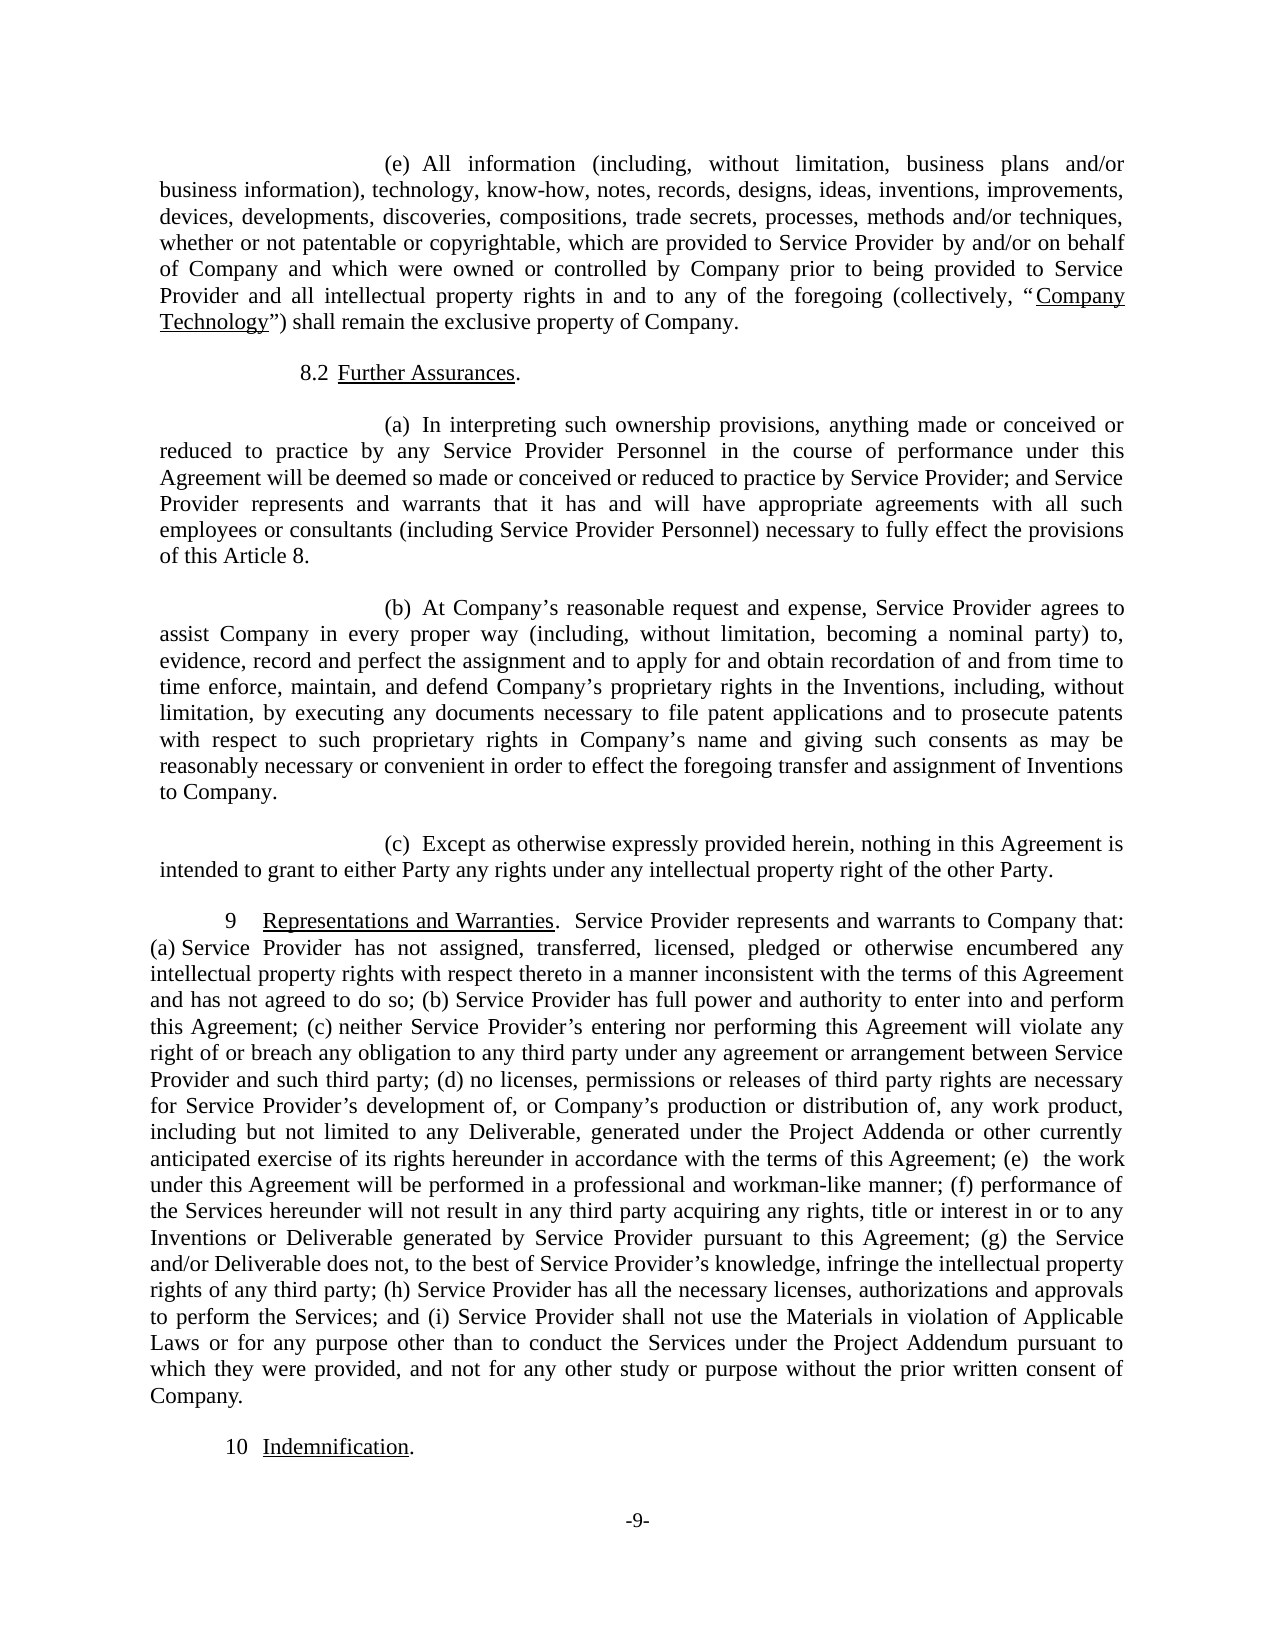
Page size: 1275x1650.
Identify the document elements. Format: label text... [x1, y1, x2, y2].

subtitle At Company’s reasonable request and expense, Service Provider agrees to assist Company in every proper way (including, without limitation, becoming a nominal party) to, evidence, record and perfect the assignment and to apply for and obtain recordation of and from time to time enforce, maintain, and defend Company’s proprietary rights in the Inventions, including, without limitation, by executing any documents necessary to file patent applications and to prosecute patents with respect to such proprietary rights in Company’s name and giving such consents as may be reasonably necessary or convenient in order to effect the foregoing transfer and assignment of Inventions to Company. [159, 594, 1125, 805]
subtitle Except as otherwise expressly provided herein, nothing in this Agreement is intended to grant to either Party any rights under any intellectual property right of the other Party. [159, 830, 1125, 882]
subtitle Further Assurances. [150, 359, 1125, 386]
subtitle All information (including, without limitation, business plans and/or business information), technology, know-how, notes, records, designs, ideas, inventions, improvements, devices, developments, discoveries, compositions, trade secrets, processes, methods and/or techniques, whether or not patentable or copyrightable, which are provided to Service Provider by and/or on behalf of Company and which were owned or controlled by Company prior to being provided to Service Provider and all intellectual property rights in and to any of the foregoing (collectively, “Company Technology”) shall remain the exclusive property of Company. [159, 150, 1125, 334]
subtitle Indemnification. [150, 1433, 1125, 1459]
subtitle In interpreting such ownership provisions, anything made or conceived or reduced to practice by any Service Provider Personnel in the course of performance under this Agreement will be deemed so made or conceived or reduced to practice by Service Provider; and Service Provider represents and warrants that it has and will have appropriate agreements with all such employees or consultants (including Service Provider Personnel) necessary to fully effect the provisions of this Article 8. [159, 411, 1125, 569]
subtitle Representations and Warranties. Service Provider represents and warrants to Company that: (a) Service Provider has not assigned, transferred, licensed, pledged or otherwise encumbered any intellectual property rights with respect thereto in a manner inconsistent with the terms of this Agreement and has not agreed to do so; (b) Service Provider has full power and authority to enter into and perform this Agreement; (c) neither Service Provider’s entering nor performing this Agreement will violate any right of or breach any obligation to any third party under any agreement or arrangement between Service Provider and such third party; (d) no licenses, permissions or releases of third party rights are necessary for Service Provider’s development of, or Company’s production or distribution of, any work product, including but not limited to any Deliverable, generated under the Project Addenda or other currently anticipated exercise of its rights hereunder in accordance with the terms of this Agreement; (e) the work under this Agreement will be performed in a professional and workman-like manner; (f) performance of the Services hereunder will not result in any third party acquiring any rights, title or interest in or to any Inventions or Deliverable generated by Service Provider pursuant to this Agreement; (g) the Service and/or Deliverable does not, to the best of Service Provider’s knowledge, infringe the intellectual property rights of any third party; (h) Service Provider has all the necessary licenses, authorizations and approvals to perform the Services; and (i) Service Provider shall not use the Materials in violation of Applicable Laws or for any purpose other than to conduct the Services under the Project Addendum pursuant to which they were provided, and not for any other study or purpose without the prior written consent of Company. [150, 907, 1125, 1408]
